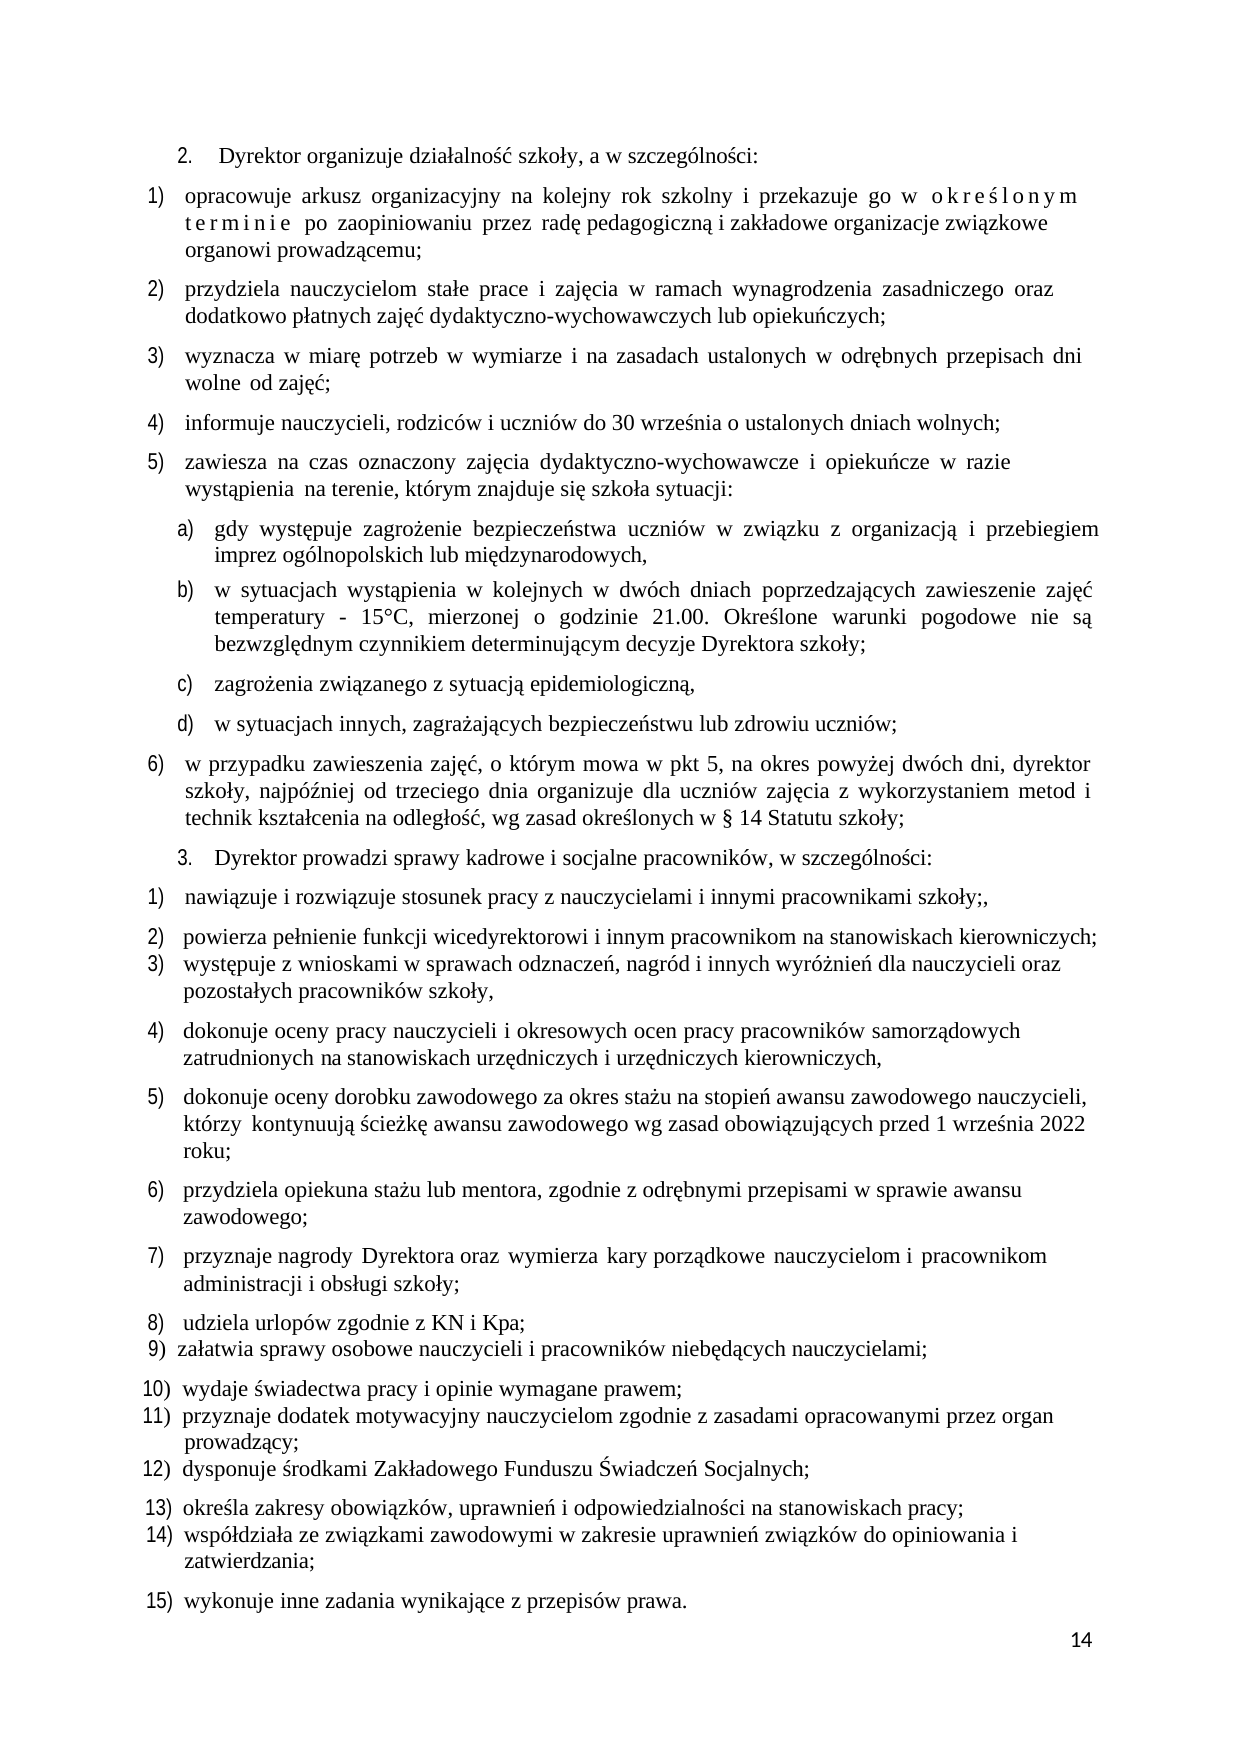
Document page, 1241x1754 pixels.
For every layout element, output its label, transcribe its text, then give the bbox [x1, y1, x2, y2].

text 11) przyznaje dodatek motywacyjny nauczycielom zgodnie z zasadami opracowanymi przez organ prowadzący; [125, 1402, 1115, 1454]
list gdy występuje zagrożenie bezpieczeństwa uczniów w związku z organizacją i przebiegiem imprez ogólnopolskich lub międzynarodowych, [177, 515, 1115, 568]
list wyznacza w miarę potrzeb w wymiarze i na zasadach ustalonych w odrębnych przepisach dni wolne od zajęć; [147, 342, 1093, 395]
list występuje z wnioskami w sprawach odznaczeń, nagród i innych wyróżnień dla nauczycieli oraz pozostałych pracowników szkoły, [147, 950, 1092, 1004]
list powierza pełnienie funkcji wicedyrektorowi i innym pracownikom na stanowiskach kierowniczych; [147, 923, 1115, 949]
list przydziela opiekuna stażu lub mentora, zgodnie z odrębnymi przepisami w sprawie awansu zawodowego; [147, 1176, 1115, 1229]
list udziela urlopów zgodnie z KN i Kpa; [147, 1309, 1115, 1335]
list dokonuje oceny dorobku zawodowego za okres stażu na stopień awansu zawodowego nauczycieli, którzy kontynuują ścieżkę awansu zawodowego wg zasad obowiązujących przed 1 września 2022 roku; [147, 1083, 1092, 1164]
list w sytuacjach innych, zagrażających bezpieczeństwu lub zdrowiu uczniów; [177, 710, 1115, 736]
text 13) określa zakresy obowiązków, uprawnień i odpowiedzialności na stanowiskach pracy; [125, 1494, 1115, 1521]
list Dyrektor organizuje działalność szkoły, a w szczególności: [177, 142, 1115, 168]
list nawiązuje i rozwiązuje stosunek pracy z nauczycielami i innymi pracownikami szkoły;, [147, 883, 1115, 909]
text 9) załatwia sprawy osobowe nauczycieli i pracowników niebędących nauczycielami; [125, 1335, 1115, 1362]
list dokonuje oceny pracy nauczycieli i okresowych ocen pracy pracowników samorządowych zatrudnionych na stanowiskach urzędniczych i urzędniczych kierowniczych, [147, 1017, 1115, 1070]
list Dyrektor prowadzi sprawy kadrowe i socjalne pracowników, w szczególności: [177, 843, 1115, 870]
list informuje nauczycieli, rodziców i uczniów do 30 września o ustalonych dniach wolnych; [147, 408, 1115, 435]
list przydziela nauczycielom stałe prace i zajęcia w ramach wynagrodzenia zasadniczego oraz dodatkowo płatnych zajęć dydaktyczno-wychowawczych lub opiekuńczych; [147, 275, 1092, 329]
list zagrożenia związanego z sytuacją epidemiologiczną, [177, 670, 1115, 696]
text 12) dysponuje środkami Zakładowego Funduszu Świadczeń Socjalnych; [125, 1454, 1115, 1481]
list przyznaje nagrody Dyrektora oraz wymierza kary porządkowe nauczycielom i pracownikom administracji i obsługi szkoły; [147, 1242, 1092, 1296]
text 10) wydaje świadectwa pracy i opinie wymagane prawem; [125, 1375, 1115, 1402]
text 14) współdziała ze związkami zawodowymi w zakresie uprawnień związków do opiniowania i zatwierdzania; [125, 1521, 1115, 1574]
text 15) wykonuje inne zadania wynikające z przepisów prawa. [125, 1587, 1115, 1613]
list opracowuje arkusz organizacyjny na kolejny rok szkolny i przekazuje go w określonym terminie po zaopiniowaniu przez radę pedagogiczną i zakładowe organizacje związkowe organowi prowadzącemu; [147, 182, 1092, 262]
list zawiesza na czas oznaczony zajęcia dydaktyczno-wychowawcze i opiekuńcze w razie wystąpienia na terenie, którym znajduje się szkoła sytuacji: [147, 448, 1093, 502]
list w sytuacjach wystąpienia w kolejnych w dwóch dniach poprzedzających zawieszenie zajęć temperatury - 15°C, mierzonej o godzinie 21.00. Określone warunki pogodowe nie są bezwzględnym czynnikiem determinującym decyzje Dyrektora szkoły; [177, 576, 1093, 657]
list w przypadku zawieszenia zajęć, o którym mowa w pkt 5, na okres powyżej dwóch dni, dyrektor szkoły, najpóźniej od trzeciego dnia organizuje dla uczniów zajęcia z wykorzystaniem metod i technik kształcenia na odległość, wg zasad określonych w § 14 Statutu szkoły; [147, 749, 1093, 830]
